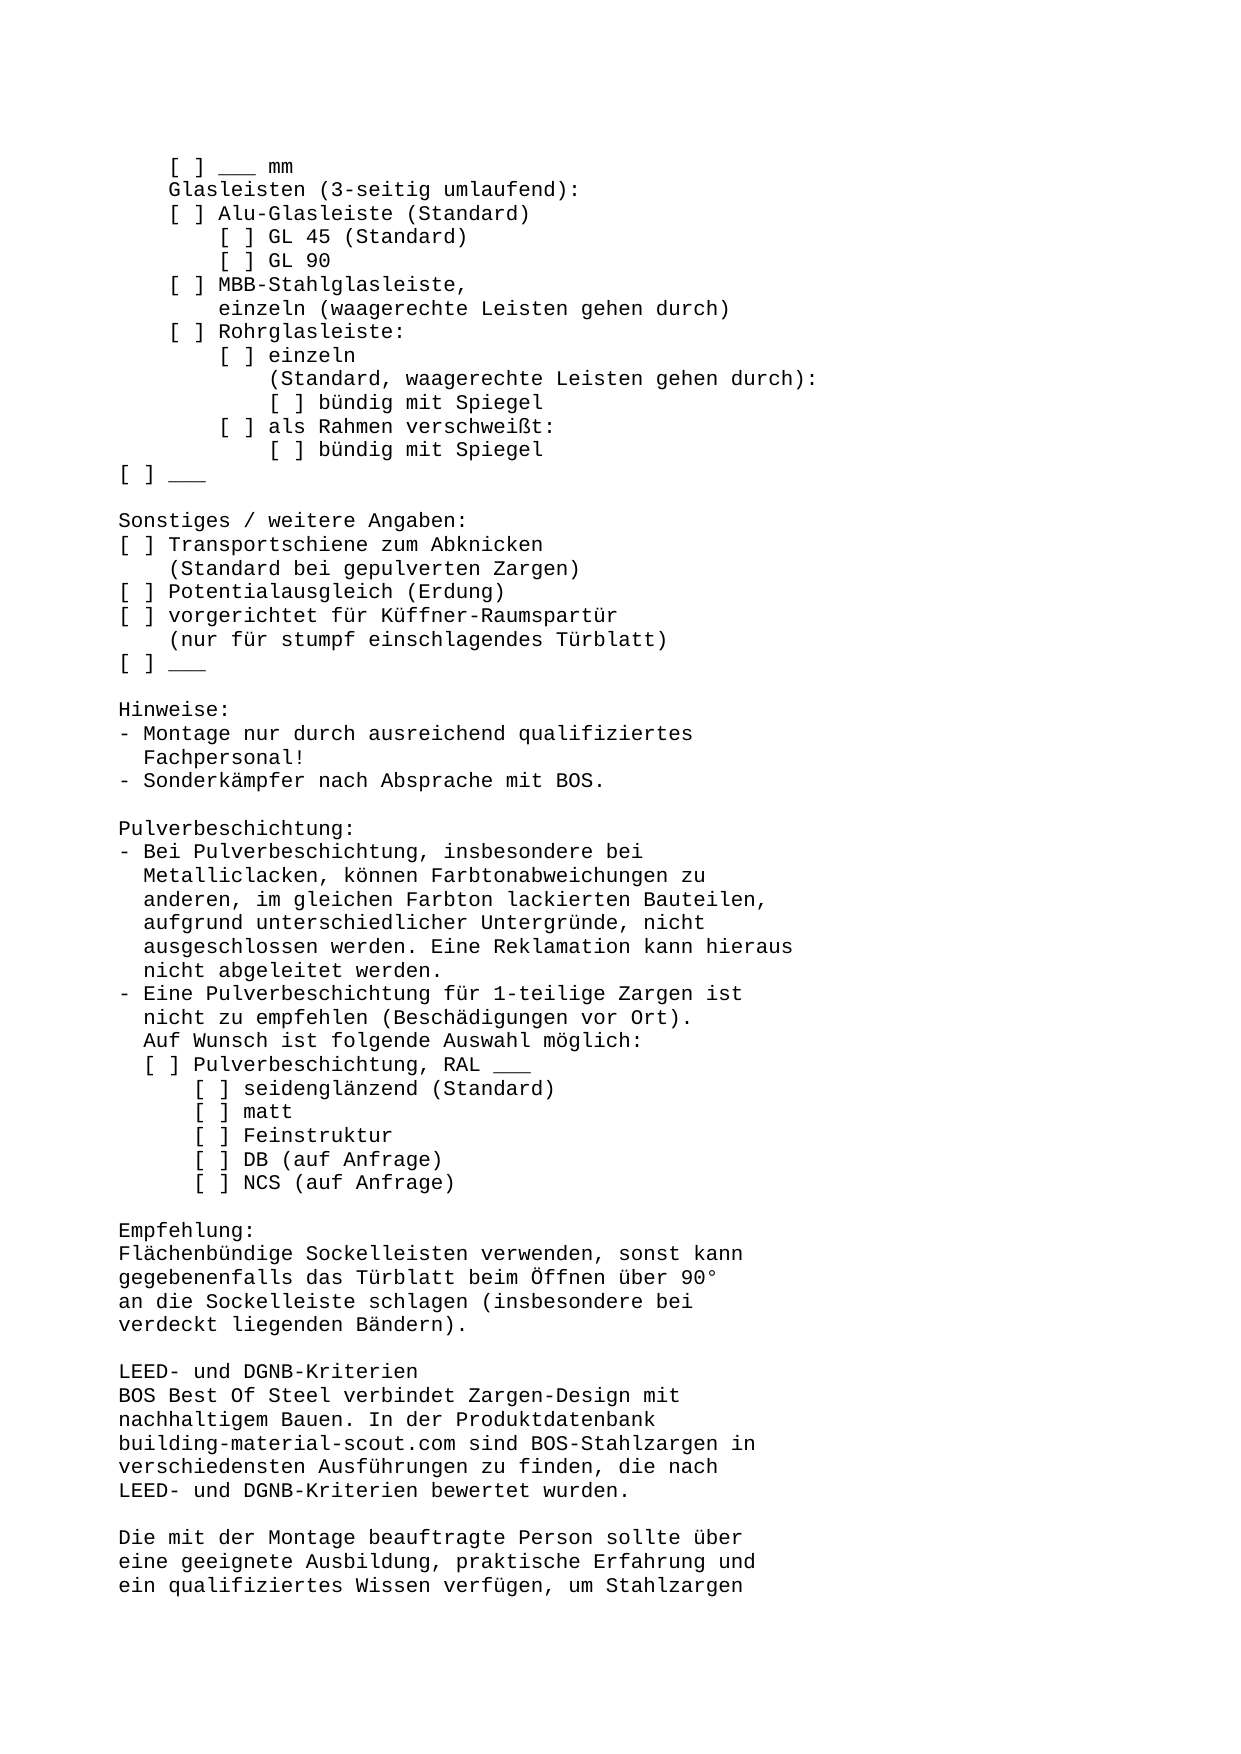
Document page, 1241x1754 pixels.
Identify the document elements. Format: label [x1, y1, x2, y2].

table_header [118, 156, 1085, 1598]
